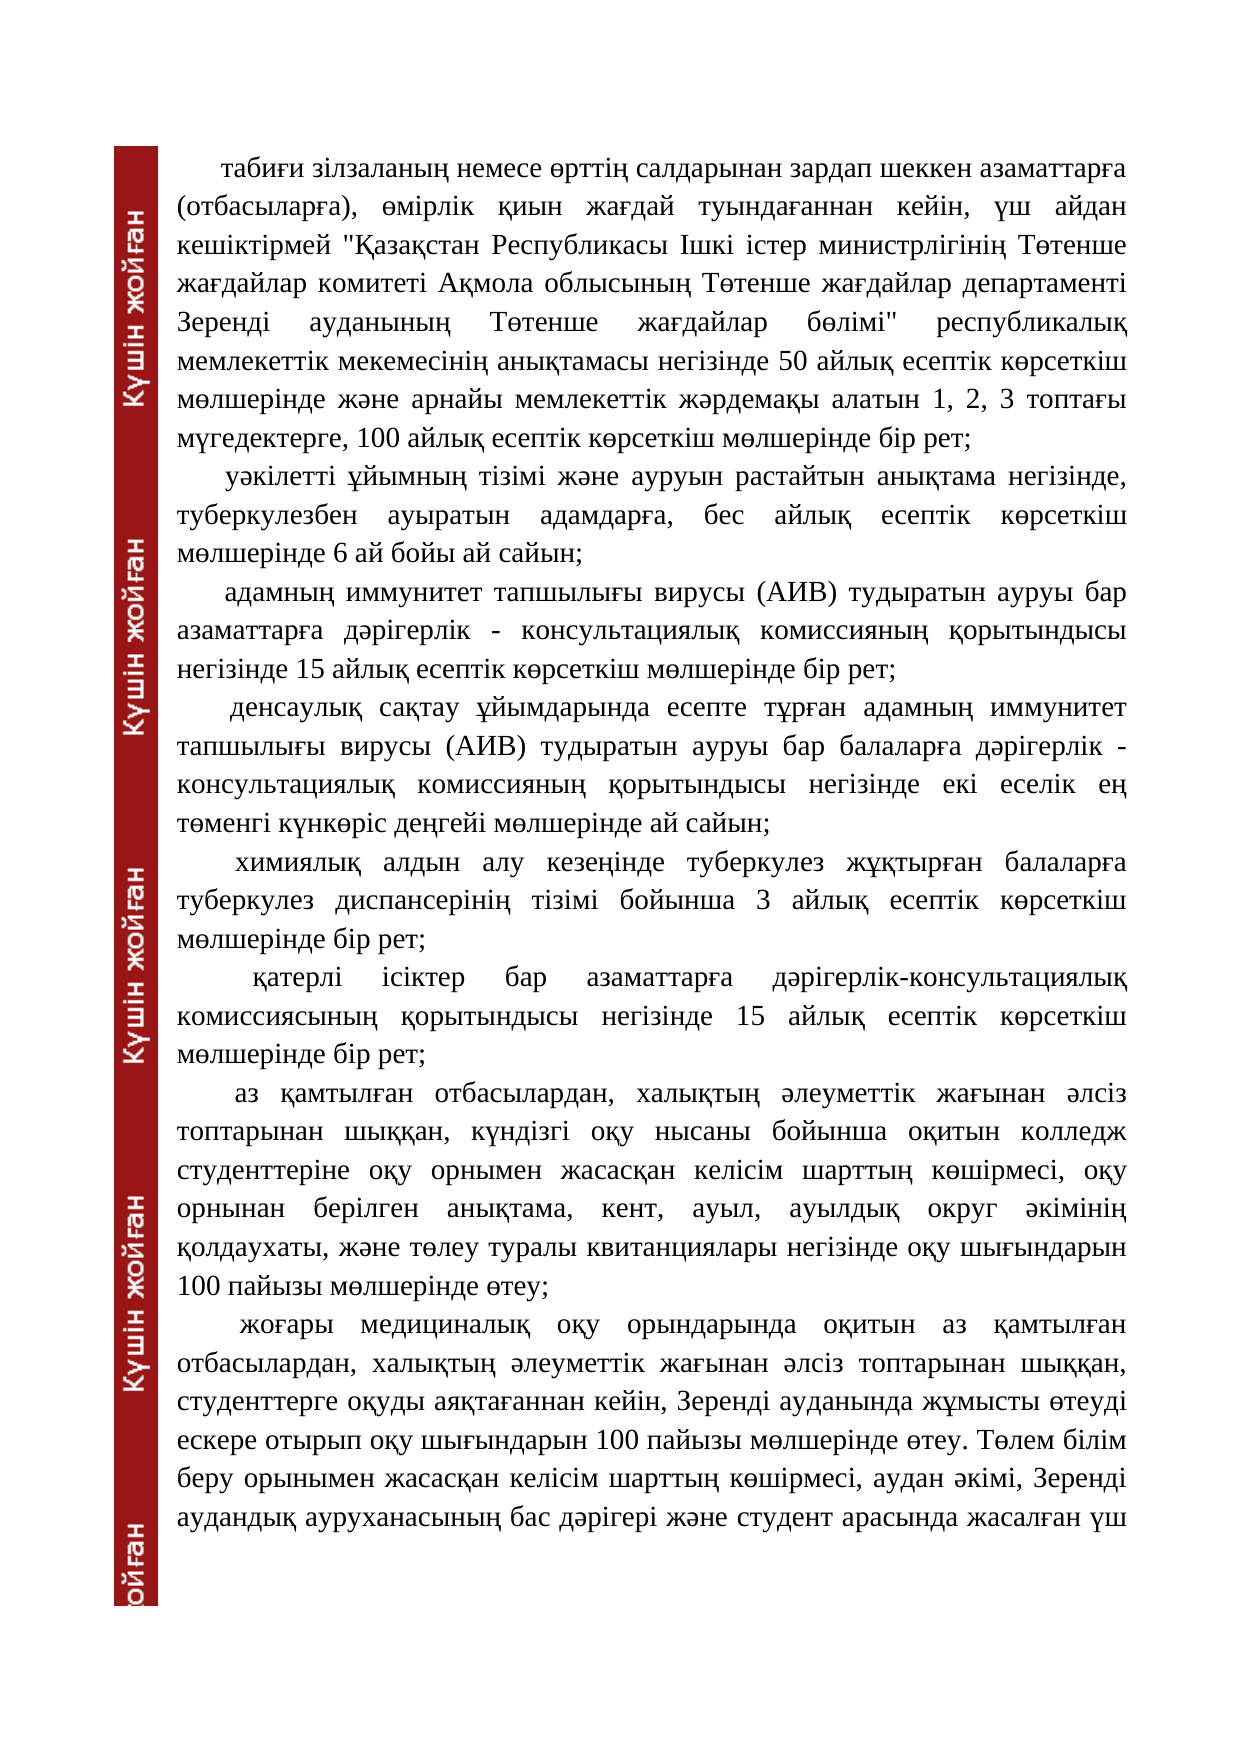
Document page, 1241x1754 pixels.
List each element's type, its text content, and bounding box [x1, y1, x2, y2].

picture [114, 684, 158, 689]
picture [114, 1532, 158, 1606]
picture [114, 839, 158, 844]
text химиялық алдын алу кезеңінде туберкулез жұқтырған балаларға туберкулез диспансерінің тізімі бойынша 3 айлық есептік көрсеткіш мөлшерінде бір рет; [112, 844, 1128, 954]
text уәкілетті ұйымның тізімі және ауруын растайтын анықтама негізінде, туберкулезбен ауыратын адамдарға, бес айлық есептік көрсеткіш мөлшерінде 6 ай бойы ай сайын; [112, 458, 1128, 569]
text қатерлі ісіктер бар азаматтарға дәрігерлік-консультациялық комиссиясының қорытындысы негізінде 15 айлық есептік көрсеткіш мөлшерінде бір рет; [112, 959, 1128, 1070]
picture [114, 569, 158, 574]
picture [114, 453, 158, 458]
text табиғи зілзаланың немесе өрттің салдарынан зардап шеккен азаматтарға (отбасыларға), өмірлік қиын жағдай туындағаннан кейін, үш айдан кешіктірмей "Қазақстан Республикасы Ішкі істер министрлігінің Төтенше жағдайлар комитеті Ақмола облысының Төтенше жағдайлар департаменті Зеренді ауданының Төтенше жағдайлар бөлімі" республикалық мемлекеттік мекемесінің анықтамасы негізінде 50 айлық есептік көрсеткіш мөлшерінде және арнайы мемлекеттік жәрдемақы алатын 1, 2, 3 топтағы мүгедектерге, 100 айлық есептік көрсеткіш мөлшерінде бір рет; [112, 150, 1128, 453]
text денсаулық сақтау ұйымдарында есепте тұрған адамның иммунитет тапшылығы вирусы (АИВ) тудыратын ауруы бар балаларға дәрігерлік - консультациялық комиссияның қорытындысы негізінде екі еселік ең төменгі күнкөріс деңгейі мөлшерінде ай сайын; [112, 689, 1128, 839]
text аз қамтылған отбасылардан, халықтың әлеуметтік жағынан әлсіз топтарынан шыққан, күндізгі оқу нысаны бойынша оқитын колледж студенттеріне оқу орнымен жасасқан келісім шарттың көшірмесі, оқу орнынан берілген анықтама, кент, ауыл, ауылдық округ әкімінің қолдаухаты, және төлеу туралы квитанциялары негізінде оқу шығындарын 100 пайызы мөлшерінде өтеу; [112, 1075, 1128, 1301]
text адамның иммунитет тапшылығы вирусы (АИВ) тудыратын ауруы бар азаматтарға дәрігерлік - консультациялық комиссияның қорытындысы негізінде 15 айлық есептік көрсеткіш мөлшерінде бір рет; [112, 574, 1128, 684]
picture [114, 1301, 158, 1306]
picture [114, 954, 158, 959]
picture [114, 146, 158, 150]
picture [114, 1070, 158, 1075]
